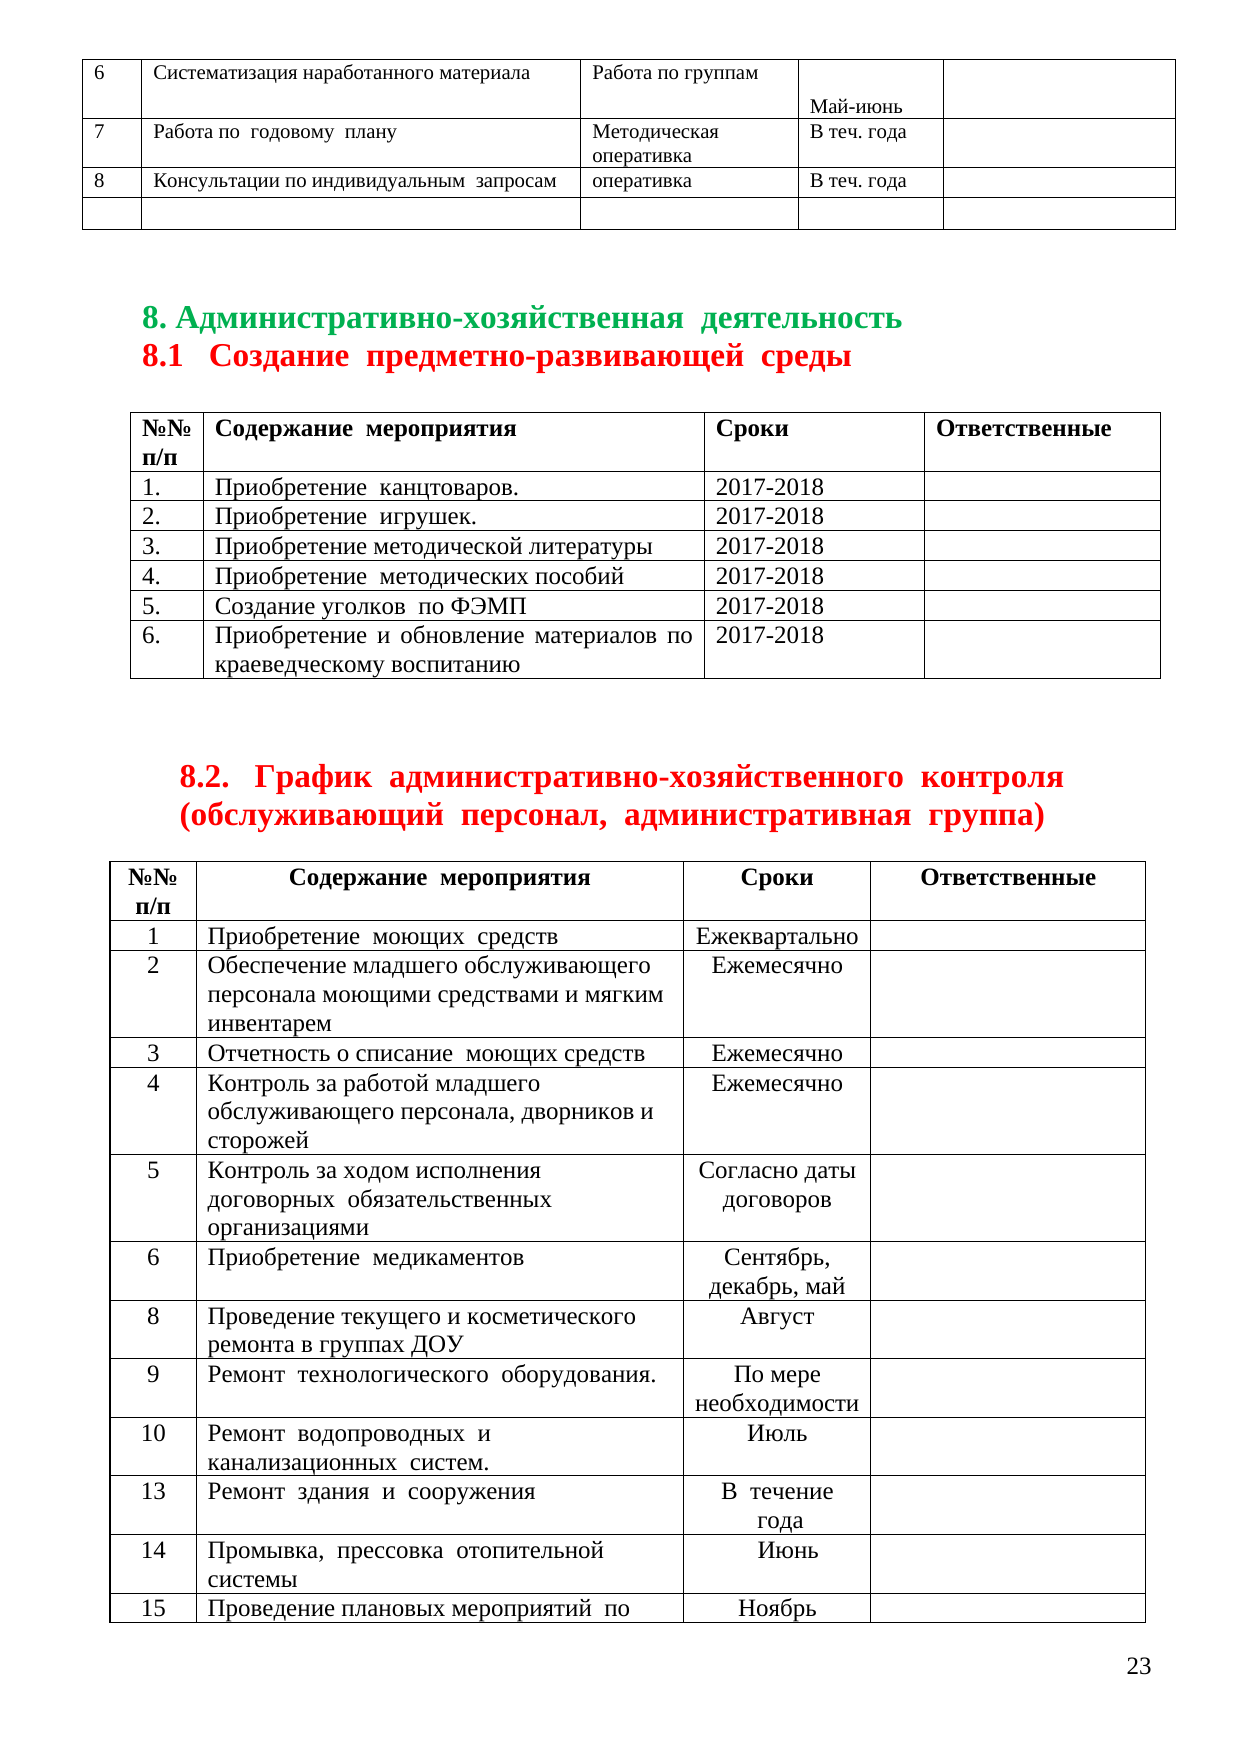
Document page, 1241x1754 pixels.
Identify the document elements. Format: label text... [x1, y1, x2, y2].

table_cell Приобретение игрушек. [204, 501, 704, 530]
table_cell [581, 198, 798, 229]
table_cell Ремонт водопроводных и канализационных систем. [197, 1418, 683, 1475]
table_header Содержание мероприятия [204, 413, 704, 471]
table_cell Ежеквартально [684, 921, 870, 949]
table_header Содержание мероприятия [197, 862, 683, 920]
table_cell Июнь [684, 1535, 870, 1592]
table_cell Июль [684, 1418, 870, 1475]
table_cell 7 [83, 119, 141, 167]
table_cell [944, 198, 1175, 229]
table_cell Контроль за ходом исполнения договорных обязательственных организациями [197, 1155, 683, 1241]
table_header №№ п/п [111, 862, 196, 920]
table_cell 10 [111, 1418, 196, 1475]
table_cell Согласно даты договоров [684, 1155, 870, 1241]
table_cell Приобретение медикаментов [197, 1242, 683, 1300]
table_cell [871, 1155, 1145, 1241]
table_cell Методическая оперативка [581, 119, 798, 167]
table_cell 8 [83, 168, 141, 197]
table_cell Контроль за работой младшего обслуживающего персонала, дворников и сторожей [197, 1068, 683, 1154]
table_cell 2 [111, 951, 196, 1037]
table_cell 6 [83, 60, 141, 118]
table_cell В теч. года [799, 119, 943, 167]
table_cell Создание уголков по ФЭМП [204, 591, 704, 619]
table_cell Ремонт здания и сооружения [197, 1476, 683, 1534]
table_cell [925, 621, 1160, 678]
table_cell Работа по годовому плану [142, 119, 580, 167]
table_cell Отчетность о списание моющих средств [197, 1038, 683, 1067]
table_cell [925, 472, 1160, 500]
table_cell [83, 198, 141, 229]
table_cell 2017-2018 [705, 531, 924, 560]
table_cell Приобретение методической литературы [204, 531, 704, 560]
table_cell [871, 1359, 1145, 1417]
table_cell Ежемесячно [684, 1068, 870, 1154]
table_cell Приобретение методических пособий [204, 561, 704, 590]
table_cell 13 [111, 1476, 196, 1534]
table_cell Промывка, прессовка отопительной системы [197, 1535, 683, 1592]
table_cell Сентябрь, декабрь, май [684, 1242, 870, 1300]
table_cell Ежемесячно [684, 1038, 870, 1067]
table_cell 6. [131, 621, 203, 678]
table_cell Ежемесячно [684, 951, 870, 1037]
table_cell 2017-2018 [705, 472, 924, 500]
table_cell 2. [131, 501, 203, 530]
table_cell В течение года [684, 1476, 870, 1534]
table_cell Обеспечение младшего обслуживающего персонала моющими средствами и мягким инвентарем [197, 951, 683, 1037]
table_cell [871, 1038, 1145, 1067]
table_cell 2017-2018 [705, 591, 924, 619]
table_cell Ремонт технологического оборудования. [197, 1359, 683, 1417]
table_cell Приобретение моющих средств [197, 921, 683, 949]
table_cell [142, 198, 580, 229]
text 8. Административно-хозяйственная деятельность [142, 297, 1152, 335]
table_cell [871, 951, 1145, 1037]
table_cell 8 [111, 1301, 196, 1358]
table_cell [871, 1242, 1145, 1300]
list График административно-хозяйственного контроля [179, 756, 1152, 794]
table_cell Август [684, 1301, 870, 1358]
table_cell 3. [131, 531, 203, 560]
table_cell Приобретение канцтоваров. [204, 472, 704, 500]
table_cell 4 [111, 1068, 196, 1154]
table_header №№ п/п [131, 413, 203, 471]
table_cell Май-июнь [799, 60, 943, 118]
table_cell 9 [111, 1359, 196, 1417]
table_cell 5 [111, 1155, 196, 1241]
table_cell [925, 591, 1160, 619]
table_cell 2017-2018 [705, 501, 924, 530]
table_cell 5. [131, 591, 203, 619]
table_cell В теч. года [799, 168, 943, 197]
table_cell [925, 561, 1160, 590]
table_cell 6 [111, 1242, 196, 1300]
table_cell Консультации по индивидуальным запросам [142, 168, 580, 197]
table_cell 14 [111, 1535, 196, 1592]
table_cell 1 [111, 921, 196, 949]
table_cell [871, 1476, 1145, 1534]
table_cell [925, 531, 1160, 560]
table_cell 2017-2018 [705, 621, 924, 678]
table_cell Проведение текущего и косметического ремонта в группах ДОУ [197, 1301, 683, 1358]
table_header Ответственные [925, 413, 1160, 471]
table_cell [871, 1068, 1145, 1154]
table_cell оперативка [581, 168, 798, 197]
table_cell [871, 921, 1145, 949]
table_header Ответственные [871, 862, 1145, 920]
table_cell [944, 168, 1175, 197]
table_cell 1. [131, 472, 203, 500]
table_cell [944, 119, 1175, 167]
table_cell 15 [111, 1594, 196, 1622]
table_cell Приобретение и обновление материалов по краеведческому воспитанию [204, 621, 704, 678]
table_header Сроки [684, 862, 870, 920]
table_cell [871, 1594, 1145, 1622]
table_cell [871, 1418, 1145, 1475]
table_cell 4. [131, 561, 203, 590]
table_cell [799, 198, 943, 229]
table_cell Ноябрь [684, 1594, 870, 1622]
table_cell [944, 60, 1175, 118]
table_cell Систематизация наработанного материала [142, 60, 580, 118]
table_cell [871, 1535, 1145, 1592]
table_cell 3 [111, 1038, 196, 1067]
table_cell 2017-2018 [705, 561, 924, 590]
table_header Сроки [705, 413, 924, 471]
text 8.1 Создание предметно-развивающей среды [142, 335, 1152, 374]
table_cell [197, 1594, 683, 1622]
text (обслуживающий персонал, административная группа) [179, 794, 1152, 832]
table_cell По мере необходимости [684, 1359, 870, 1417]
table_cell [925, 501, 1160, 530]
table_cell [871, 1301, 1145, 1358]
table_cell Работа по группам [581, 60, 798, 118]
